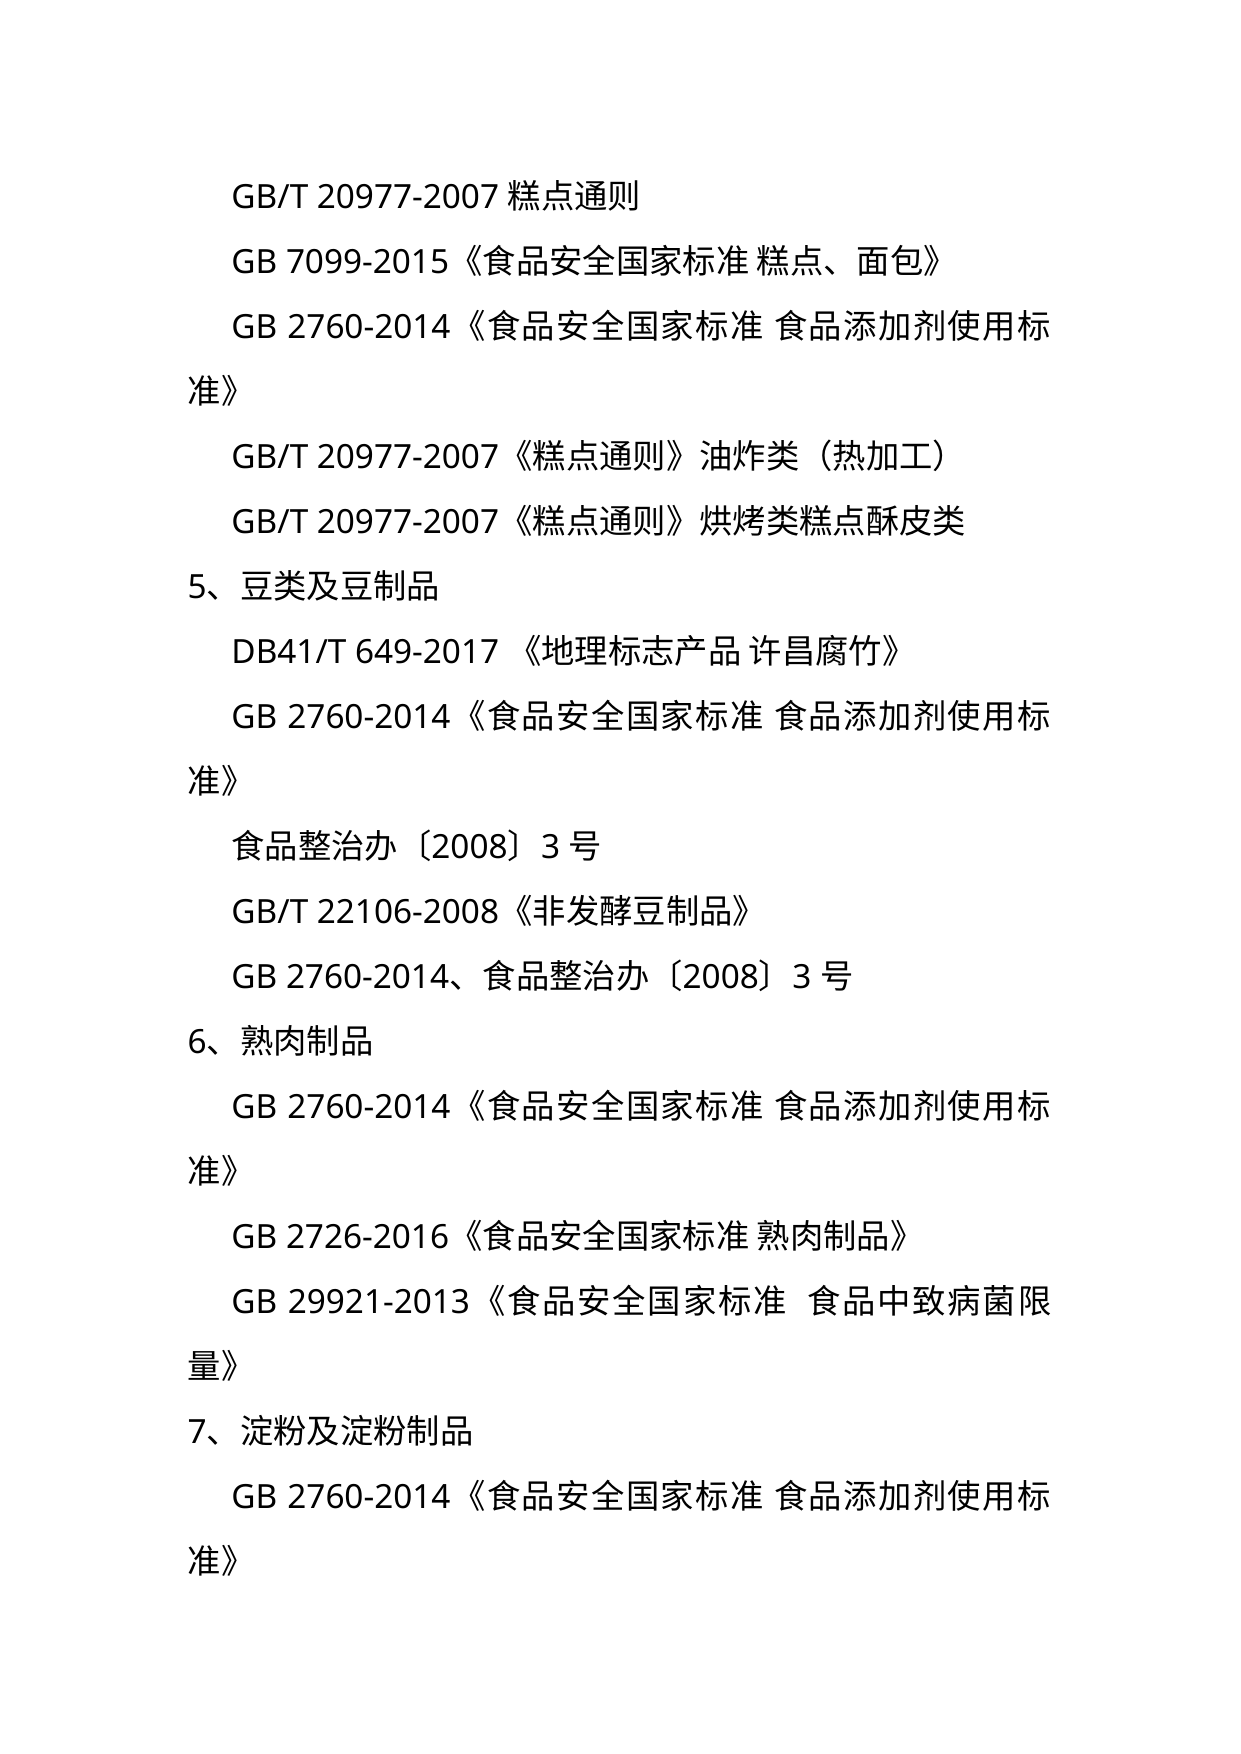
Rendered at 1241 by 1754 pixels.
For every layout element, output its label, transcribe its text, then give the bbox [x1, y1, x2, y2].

list GB/T 20977-2007《糕点通则》烘烤类糕点酥皮类 [187, 487, 1053, 552]
list GB 2726-2016《食品安全国家标准 熟肉制品》 [187, 1202, 1053, 1267]
list 食品整治办〔2008〕3 号 [187, 812, 1053, 877]
list 豆类及豆制品 [187, 552, 1053, 617]
list GB 2760-2014、食品整治办〔2008〕3 号 [187, 942, 1053, 1007]
list GB 2760-2014《食品安全国家标准 食品添加剂使用标准》 [187, 682, 1053, 812]
list GB 7099-2015《食品安全国家标准 糕点、面包》 [187, 227, 1053, 292]
list GB/T 20977-2007《糕点通则》油炸类（热加工） [187, 422, 1053, 487]
list GB 2760-2014《食品安全国家标准 食品添加剂使用标准》 [187, 1072, 1053, 1202]
list 熟肉制品 [187, 1007, 1053, 1072]
list GB 2760-2014《食品安全国家标准 食品添加剂使用标准》 [187, 1462, 1053, 1592]
list GB/T 20977-2007 糕点通则 [187, 162, 1053, 227]
list GB/T 22106-2008《非发酵豆制品》 [187, 877, 1053, 942]
list GB 2760-2014《食品安全国家标准 食品添加剂使用标准》 [187, 292, 1053, 422]
list GB 29921-2013《食品安全国家标准 食品中致病菌限量》 [187, 1267, 1053, 1397]
list DB41/T 649-2017 《地理标志产品 许昌腐竹》 [187, 617, 1053, 682]
list 淀粉及淀粉制品 [187, 1397, 1053, 1462]
